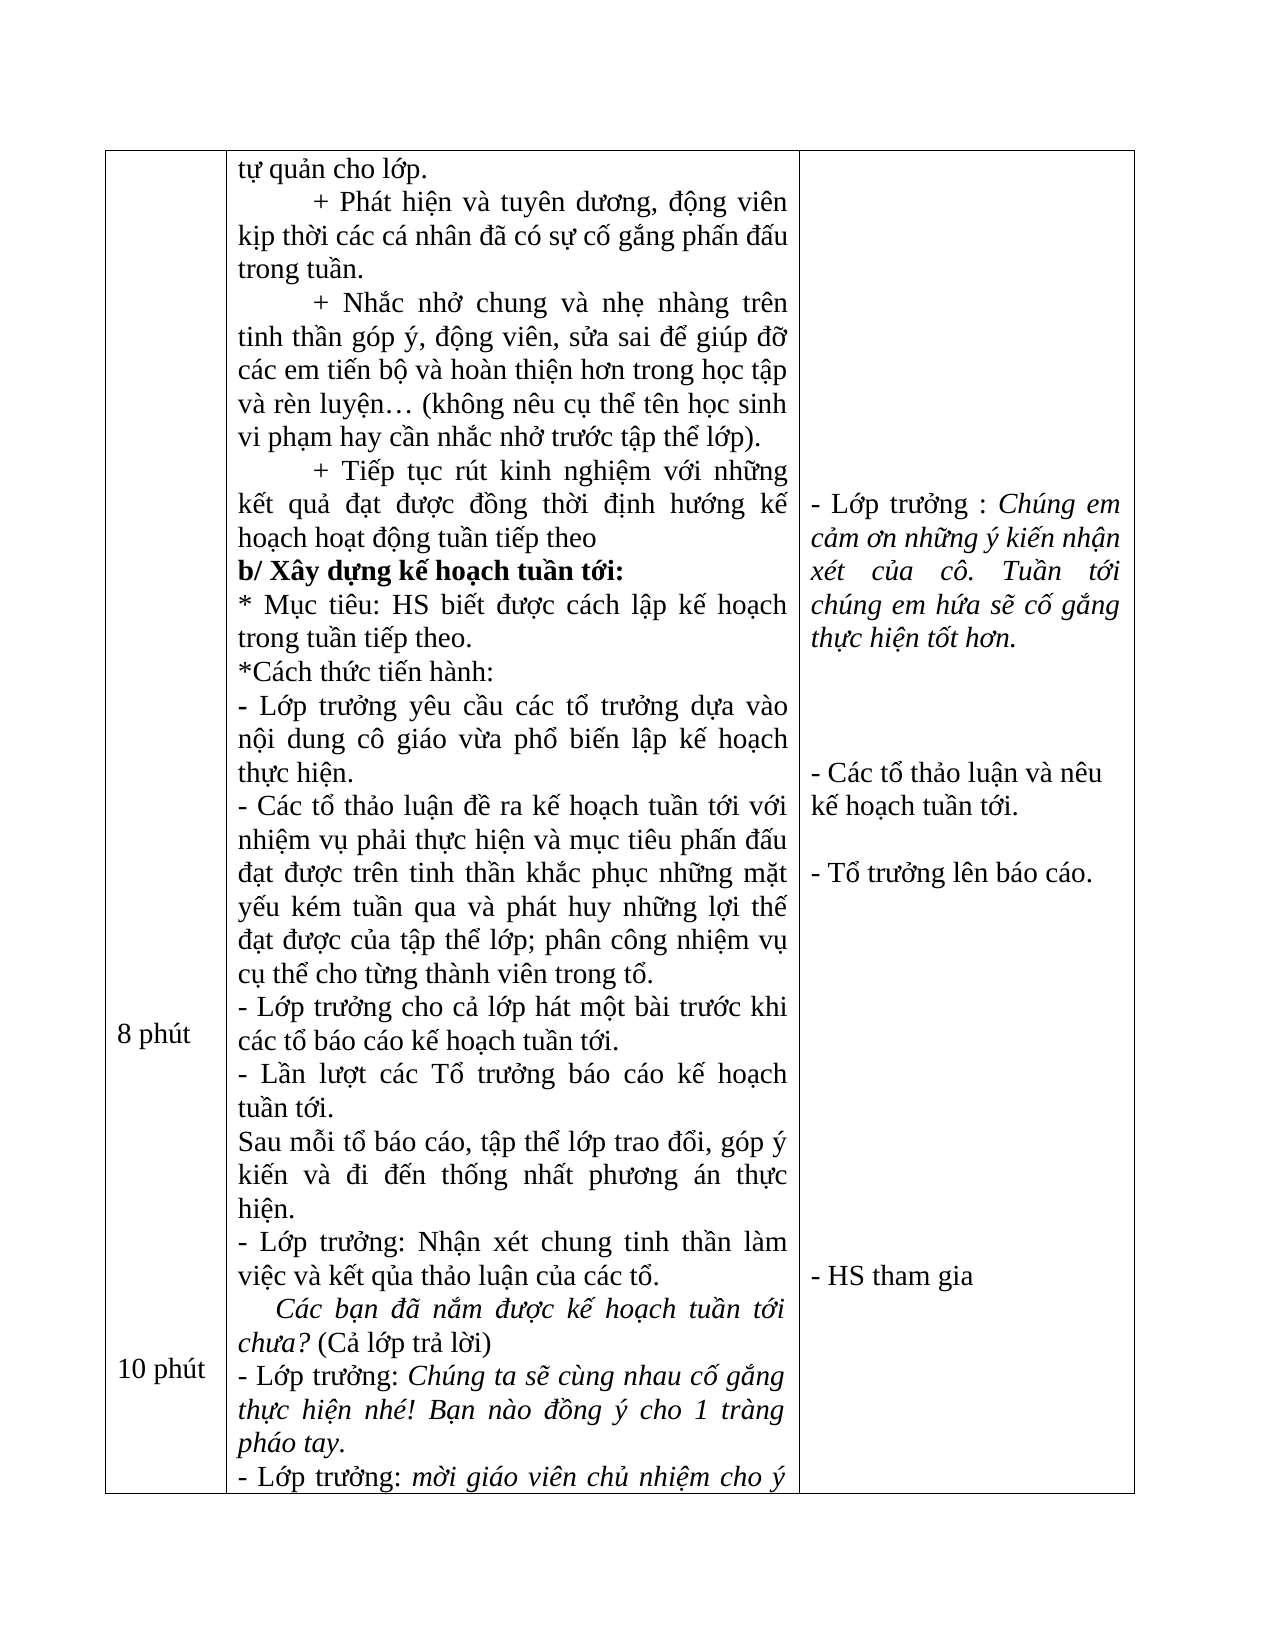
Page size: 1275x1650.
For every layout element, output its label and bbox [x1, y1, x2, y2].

table_cell [800, 151, 1134, 1493]
table_cell [106, 151, 226, 1493]
table_cell [227, 151, 799, 1493]
